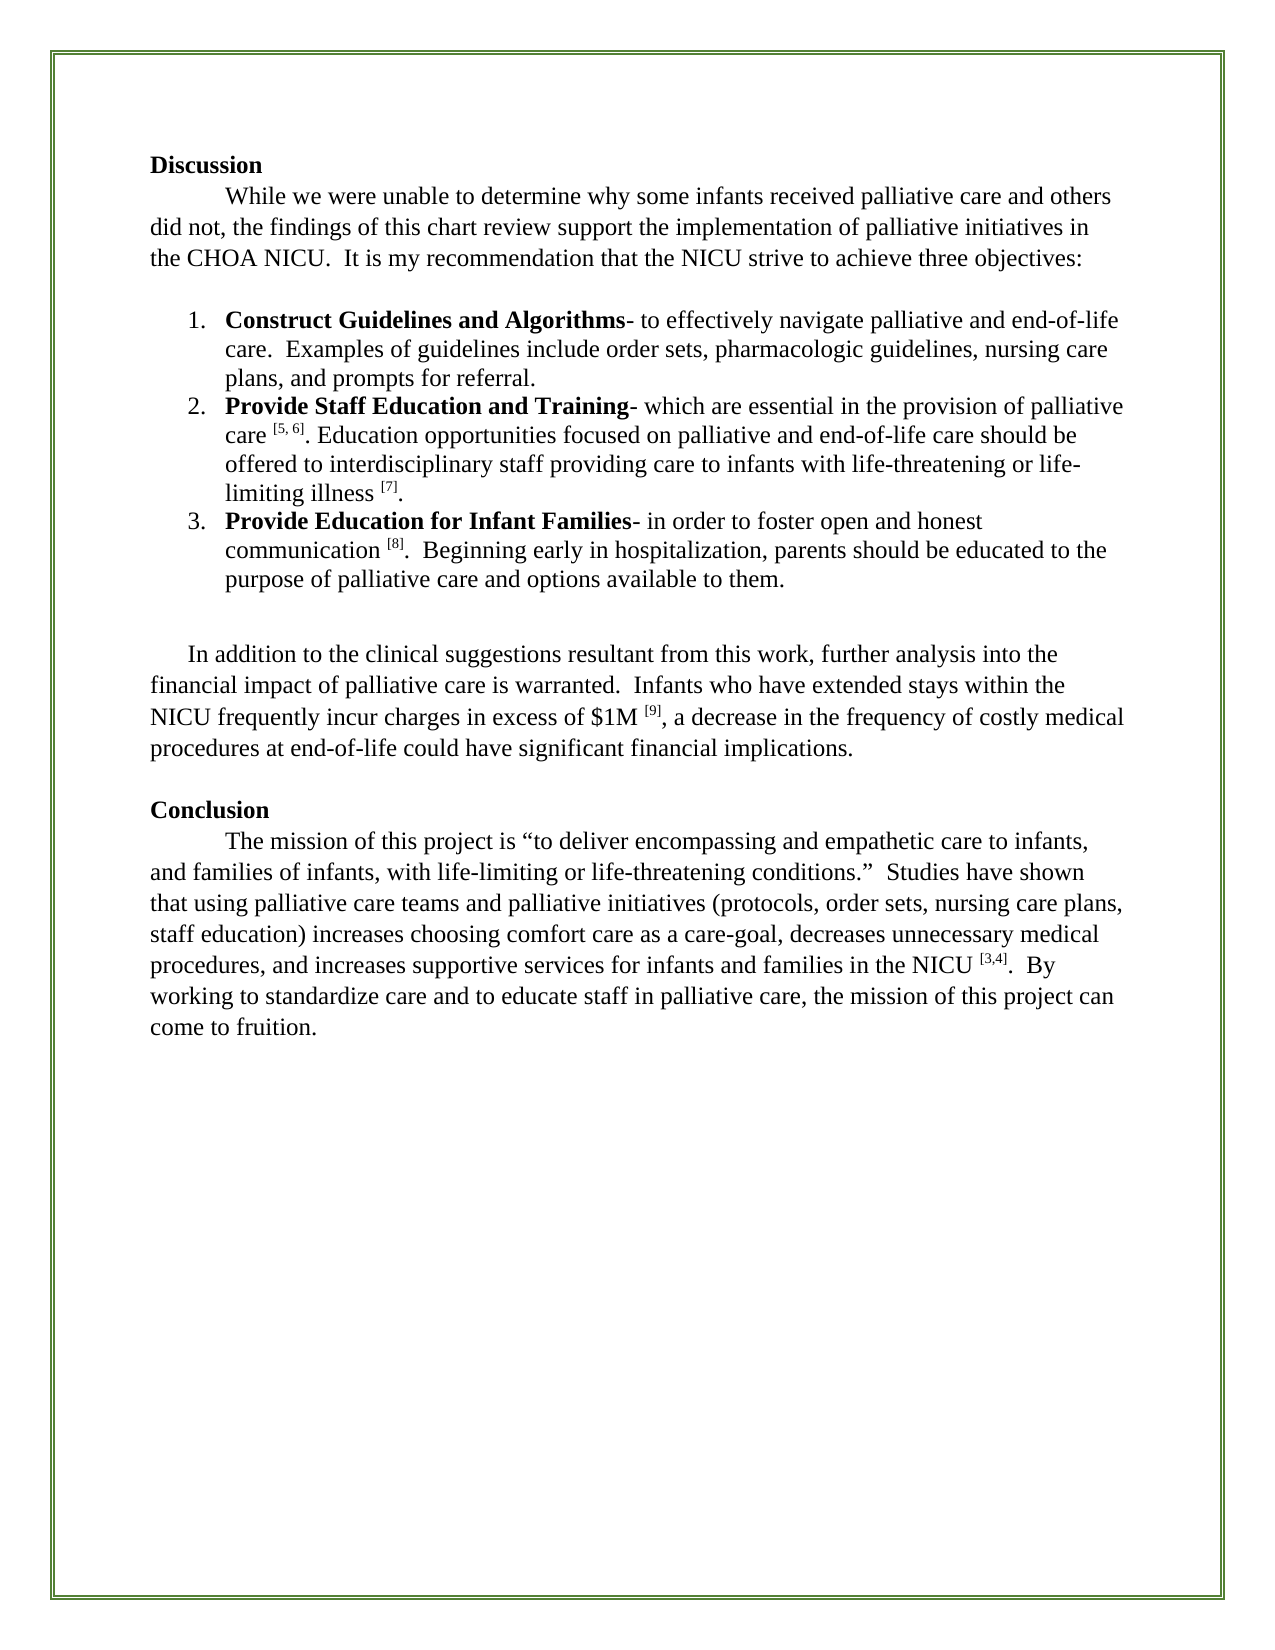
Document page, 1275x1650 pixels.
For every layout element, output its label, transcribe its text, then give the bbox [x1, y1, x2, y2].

text Conclusion [150, 795, 1125, 823]
list Provide Education for Infant Families- in order to foster open and honest communication [8]. Beginning early in hospitalization, parents should be educated to the purpose of palliative care and options available to them. [187, 506, 1125, 593]
text While we were unable to determine why some infants received palliative care and others did not, the findings of this chart review support the implementation of palliative initiatives in the CHOA NICU. It is my recommendation that the NICU strive to achieve three objectives: [150, 181, 1125, 272]
list Provide Staff Education and Training- which are essential in the provision of palliative care [5, 6]. Education opportunities focused on palliative and end-of-life care should be offered to interdisciplinary staff providing care to infants with life-threatening or life-limiting illness [7]. [187, 391, 1125, 506]
text In addition to the clinical suggestions resultant from this work, further analysis into the financial impact of palliative care is warranted. Infants who have extended stays within the NICU frequently incur charges in excess of $1M [9], a decrease in the frequency of costly medical procedures at end-of-life could have significant financial implications. [150, 639, 1125, 761]
text Discussion [150, 150, 1125, 179]
text The mission of this project is “to deliver encompassing and empathetic care to infants, and families of infants, with life-limiting or life-threatening conditions.” Studies have shown that using palliative care teams and palliative initiatives (protocols, order sets, nursing care plans, staff education) increases choosing comfort care as a care-goal, decreases unnecessary medical procedures, and increases supportive services for infants and families in the NICU [3,4]. By working to standardize care and to educate staff in palliative care, the mission of this project can come to fruition. [150, 826, 1125, 1041]
list Construct Guidelines and Algorithms- to effectively navigate palliative and end-of-life care. Examples of guidelines include order sets, pharmacologic guidelines, nursing care plans, and prompts for referral. [187, 305, 1125, 391]
